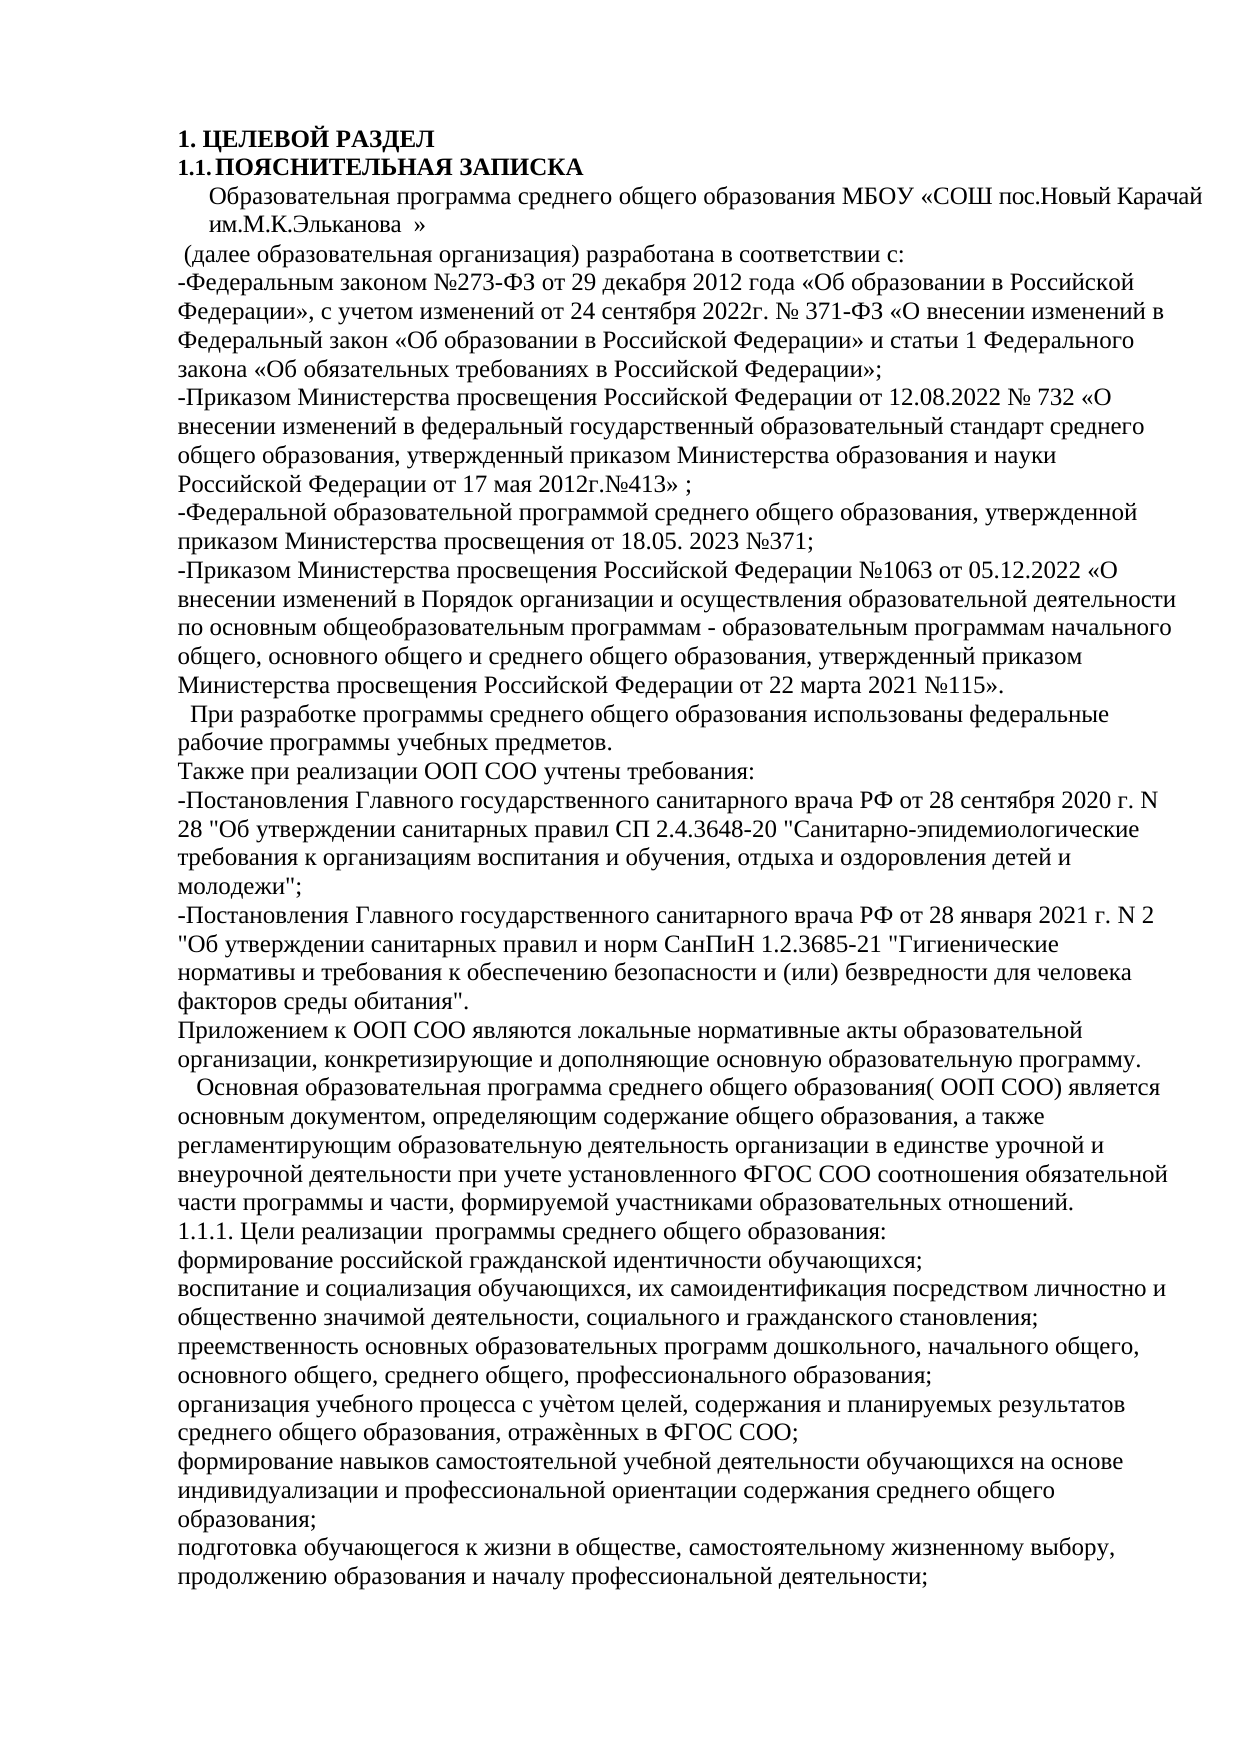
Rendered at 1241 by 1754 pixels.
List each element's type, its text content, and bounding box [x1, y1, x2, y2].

text При разработке программы среднего общего образования использованы федеральные рабочие программы учебных предметов. [177, 699, 1111, 756]
text воспитание и социализация обучающихся, их самоидентификация посредством личностно и общественно значимой деятельности, социального и гражданского становления; преемственность основных образовательных программ дошкольного, начального общего, основного общего, среднего общего, профессионального образования; [177, 1273, 1168, 1388]
text формирование навыков самостоятельной учебной деятельности обучающихся на основе индивидуализации и профессиональной ориентации содержания среднего общего образования; [177, 1446, 1125, 1532]
subtitle ПОЯСНИТЕЛЬНАЯ ЗАПИСКА [177, 153, 1238, 182]
text Также при реализации ООП СОО учтены требования: [177, 756, 1238, 785]
text Приложением к ООП СОО являются локальные нормативные акты образовательной организации, конкретизирующие и дополняющие основную образовательную программу. [177, 1015, 1166, 1072]
text -Федеральной образовательной программой среднего общего образования, утвержденной приказом Министерства просвещения от 18.05. 2023 №371; [177, 497, 1139, 555]
list Цели реализации программы среднего общего образования: [177, 1216, 1238, 1245]
text формирование российской гражданской идентичности обучающихся; [177, 1245, 1238, 1273]
text Основная образовательная программа среднего общего образования( ООП СОО) является основным документом, определяющим содержание общего образования, а также регламентирующим образовательную деятельность организации в единстве урочной и внеурочной деятельности при учете установленного ФГОС СОО соотношения обязательной части программы и части, формируемой участниками образовательных отношений. [177, 1072, 1178, 1216]
text Образовательная программа среднего общего образования МБОУ «СОШ пос.Новый Карачай им.М.К.Эльканова » [208, 182, 1238, 239]
text -Федеральным законом №273-ФЗ от 29 декабря 2012 года «Об образовании в Российской Федерации», с учетом изменений от 24 сентября 2022г. № 371-ФЗ «О внесении изменений в Федеральный закон «Об образовании в Российской Федерации» и статьи 1 Федерального закона «Об обязательных требованиях в Российской Федерации»; [177, 267, 1166, 382]
text (далее образовательная организация) разработана в соответствии с: [177, 239, 1238, 267]
text -Приказом Министерства просвещения Российской Федерации от 12.08.2022 № 732 «О внесении изменений в федеральный государственный образовательный стандарт среднего общего образования, утвержденный приказом Министерства образования и науки Российской Федерации от 17 мая 2012г.№413» ; [177, 382, 1147, 497]
text -Постановления Главного государственного санитарного врача РФ от 28 сентября 2020 г. N 28 "Об утверждении санитарных правил СП 2.4.3648-20 "Санитарно-эпидемиологические требования к организациям воспитания и обучения, отдыха и оздоровления детей и молодежи"; [177, 785, 1166, 900]
text подготовка обучающегося к жизни в обществе, самостоятельному жизненному выбору, продолжению образования и началу профессиональной деятельности; [177, 1532, 1238, 1590]
list ЦЕЛЕВОЙ РАЗДЕЛ [177, 124, 1238, 153]
text -Приказом Министерства просвещения Российской Федерации №1063 от 05.12.2022 «О внесении изменений в Порядок организации и осуществления образовательной деятельности по основным общеобразовательным программам - образовательным программам начального общего, основного общего и среднего общего образования, утвержденный приказом Министерства просвещения Российской Федерации от 22 марта 2021 №115». [177, 555, 1178, 699]
text организация учебного процесса с учѐтом целей, содержания и планируемых результатов среднего общего образования, отражѐнных в ФГОС СОО; [177, 1389, 1127, 1446]
text -Постановления Главного государственного санитарного врача РФ от 28 января 2021 г. N 2 "Об утверждении санитарных правил и норм СанПиН 1.2.3685-21 "Гигиенические нормативы и требования к обеспечению безопасности и (или) безвредности для человека факторов среды обитания". [177, 900, 1166, 1015]
